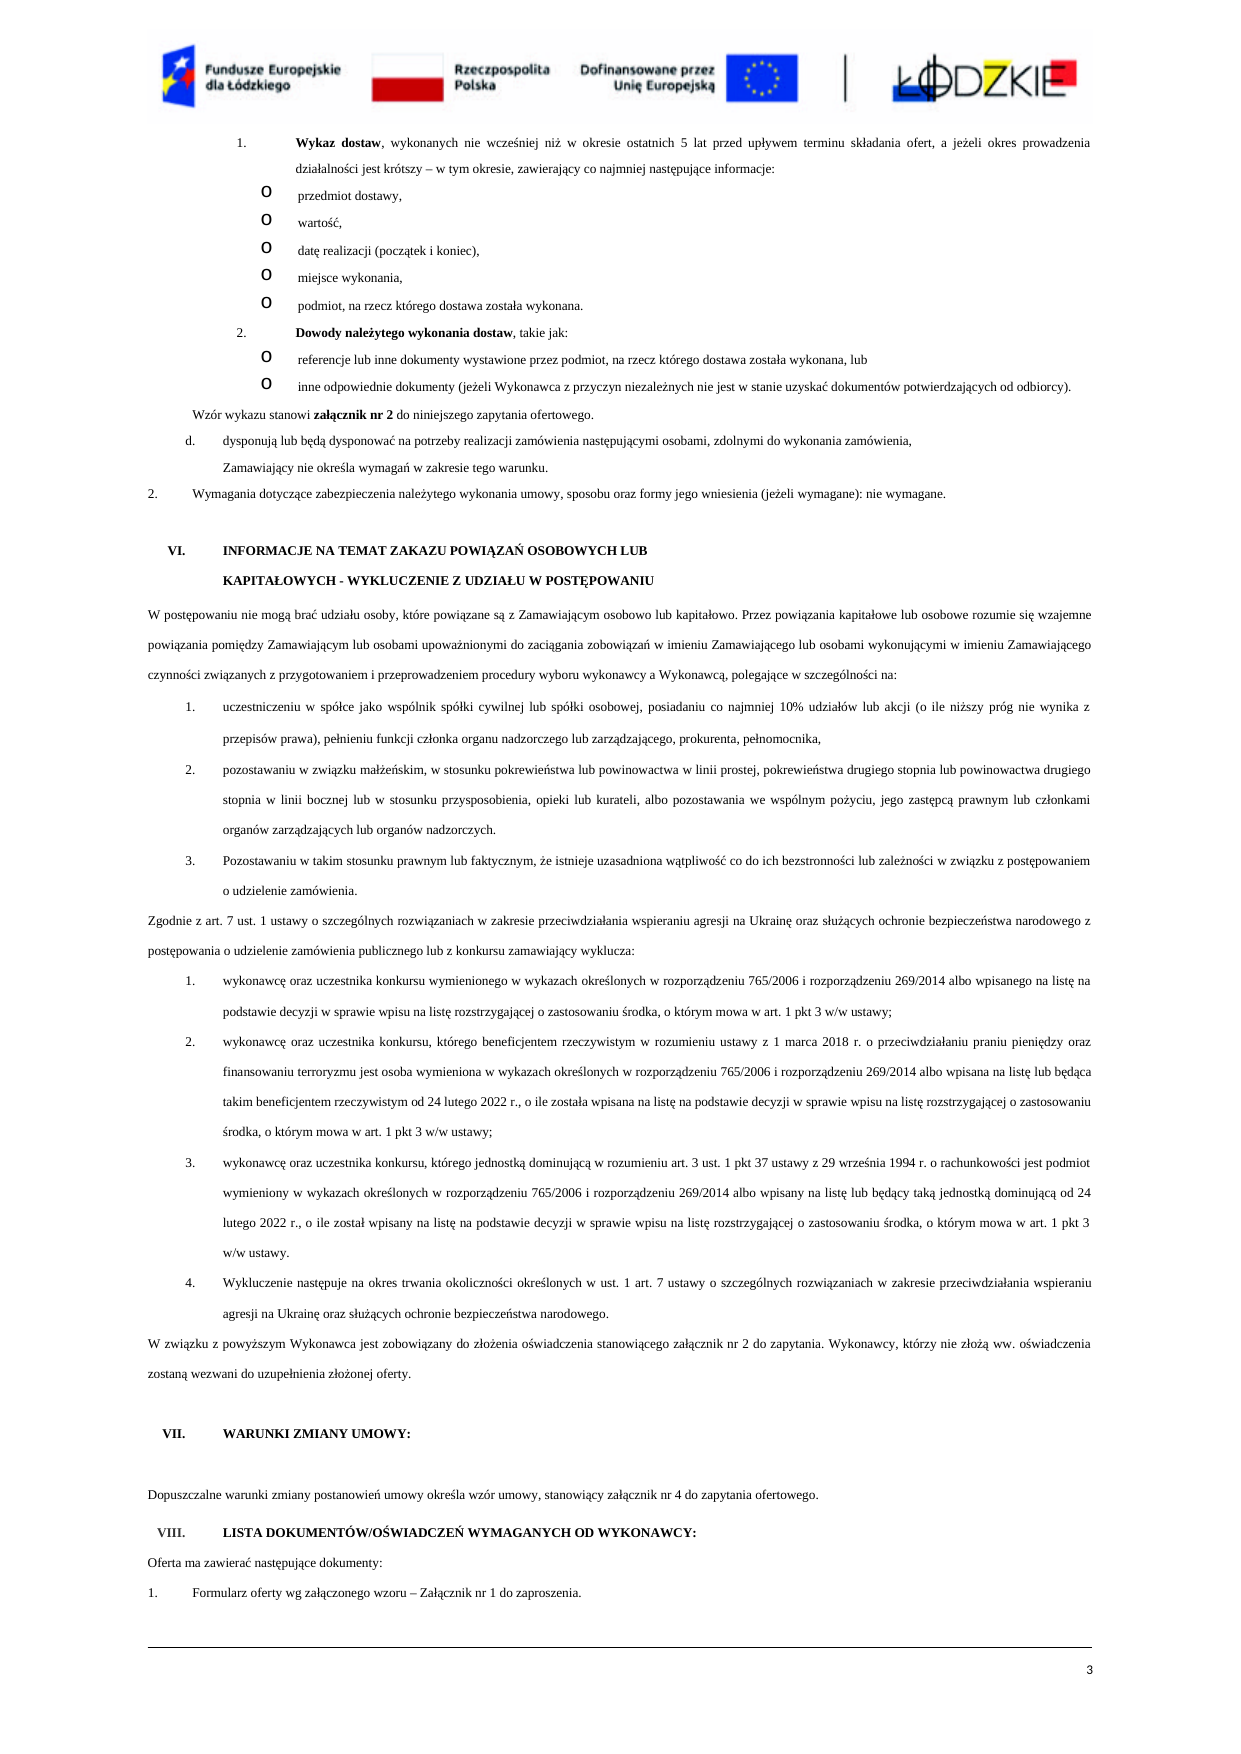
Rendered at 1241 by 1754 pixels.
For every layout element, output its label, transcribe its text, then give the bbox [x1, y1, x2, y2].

list dysponują lub będą dysponować na potrzeby realizacji zamówienia następującymi osobami, zdolnymi do wykonania zamówienia, [185, 422, 1092, 449]
text W związku z powyższym Wykonawca jest zobowiązany do złożenia oświadczenia stanowiącego załącznik nr 2 do zapytania. Wykonawcy, którzy nie złożą ww. oświadczenia zostaną wezwani do uzupełnienia złożonej oferty. [148, 1325, 1092, 1381]
text Wzór wykazu stanowi załącznik nr 2 do niniejszego zapytania ofertowego. [192, 396, 1092, 422]
list wartość, [260, 204, 1092, 232]
list Formularz oferty wg załączonego wzoru – Załącznik nr 1 do zaproszenia. [148, 1574, 1092, 1601]
text KAPITAŁOWYCH - WYKLUCZENIE Z UDZIAŁU W POSTĘPOWANIU [223, 562, 1092, 588]
list wykonawcę oraz uczestnika konkursu, którego beneficjentem rzeczywistym w rozumieniu ustawy z 1 marca 2018 r. o przeciwdziałaniu praniu pieniędzy oraz finansowaniu terroryzmu jest osoba wymieniona w wykazach określonych w rozporządzeniu 765/2006 i rozporządzeniu 269/2014 albo wpisana na listę lub będąca takim beneficjentem rzeczywistym od 24 lutego 2022 r., o ile została wpisana na listę na podstawie decyzji w sprawie wpisu na listę rozstrzygającej o zastosowaniu środka, o którym mowa w art. 1 pkt 3 w/w ustawy; [185, 1023, 1092, 1140]
list inne odpowiednie dokumenty (jeżeli Wykonawca z przyczyn niezależnych nie jest w stanie uzyskać dokumentów potwierdzających od odbiorcy). [260, 368, 1092, 396]
text W postępowaniu nie mogą brać udziału osoby, które powiązane są z Zamawiającym osobowo lub kapitałowo. Przez powiązania kapitałowe lub osobowe rozumie się wzajemne powiązania pomiędzy Zamawiającym lub osobami upoważnionymi do zaciągania zobowiązań w imieniu Zamawiającego lub osobami wykonującymi w imieniu Zamawiającego czynności związanych z przygotowaniem i przeprowadzeniem procedury wyboru wykonawcy a Wykonawcą, polegające w szczególności na: [148, 596, 1092, 683]
list Dowody należytego wykonania dostaw, takie jak: [236, 314, 1092, 341]
text Zgodnie z art. 7 ust. 1 ustawy o szczególnych rozwiązaniach w zakresie przeciwdziałania wspieraniu agresji na Ukrainę oraz służących ochronie bezpieczeństwa narodowego z postępowania o udzielenie zamówienia publicznego lub z konkursu zamawiający wyklucza: [148, 902, 1092, 958]
list Wykaz dostaw, wykonanych nie wcześniej niż w okresie ostatnich 5 lat przed upływem terminu składania ofert, a jeżeli okres prowadzenia działalności jest krótszy – w tym okresie, zawierający co najmniej następujące informacje: [236, 124, 1092, 176]
list Pozostawaniu w takim stosunku prawnym lub faktycznym, że istnieje uzasadniona wątpliwość co do ich bezstronności lub zależności w związku z postępowaniem o udzielenie zamówienia. [185, 842, 1092, 898]
list datę realizacji (początek i koniec), [260, 232, 1092, 259]
list WARUNKI ZMIANY UMOWY: [185, 1416, 1092, 1442]
text Zamawiający nie określa wymagań w zakresie tego warunku. [223, 449, 1092, 475]
text Oferta ma zawierać następujące dokumenty: [147, 1544, 1092, 1570]
list LISTA DOKUMENTÓW/OŚWIADCZEŃ WYMAGANYCH OD WYKONAWCY: [185, 1514, 1092, 1540]
list wykonawcę oraz uczestnika konkursu, którego jednostką dominującą w rozumieniu art. 3 ust. 1 pkt 37 ustawy z 29 września 1994 r. o rachunkowości jest podmiot wymieniony w wykazach określonych w rozporządzeniu 765/2006 i rozporządzeniu 269/2014 albo wpisany na listę lub będący taką jednostką dominującą od 24 lutego 2022 r., o ile został wpisany na listę na podstawie decyzji w sprawie wpisu na listę rozstrzygającej o zastosowaniu środka, o którym mowa w art. 1 pkt 3 w/w ustawy. [185, 1144, 1092, 1261]
list wykonawcę oraz uczestnika konkursu wymienionego w wykazach określonych w rozporządzeniu 765/2006 i rozporządzeniu 269/2014 albo wpisanego na listę na podstawie decyzji w sprawie wpisu na listę rozstrzygającej o zastosowaniu środka, o którym mowa w art. 1 pkt 3 w/w ustawy; [185, 962, 1092, 1019]
list podmiot, na rzecz którego dostawa została wykonana. [260, 287, 1092, 314]
list miejsce wykonania, [260, 259, 1092, 287]
list przedmiot dostawy, [260, 176, 1092, 204]
picture [147, 29, 1093, 124]
list Wykluczenie następuje na okres trwania okoliczności określonych w ust. 1 art. 7 ustawy o szczególnych rozwiązaniach w zakresie przeciwdziałania wspieraniu agresji na Ukrainę oraz służących ochronie bezpieczeństwa narodowego. [185, 1264, 1092, 1321]
list Wymagania dotyczące zabezpieczenia należytego wykonania umowy, sposobu oraz formy jego wniesienia (jeżeli wymagane): nie wymagane. [148, 475, 1092, 501]
text Dopuszczalne warunki zmiany postanowień umowy określa wzór umowy, stanowiący załącznik nr 4 do zapytania ofertowego. [147, 1476, 1092, 1502]
list referencje lub inne dokumenty wystawione przez podmiot, na rzecz którego dostawa została wykonana, lub [260, 341, 1092, 368]
list pozostawaniu w związku małżeńskim, w stosunku pokrewieństwa lub powinowactwa w linii prostej, pokrewieństwa drugiego stopnia lub powinowactwa drugiego stopnia w linii bocznej lub w stosunku przysposobienia, opieki lub kurateli, albo pozostawania we wspólnym pożyciu, jego zastępcą prawnym lub członkami organów zarządzających lub organów nadzorczych. [185, 751, 1092, 838]
list INFORMACJE NA TEMAT ZAKAZU POWIĄZAŃ OSOBOWYCH LUB [185, 532, 1092, 558]
list uczestniczeniu w spółce jako wspólnik spółki cywilnej lub spółki osobowej, posiadaniu co najmniej 10% udziałów lub akcji (o ile niższy próg nie wynika z przepisów prawa), pełnieniu funkcji członka organu nadzorczego lub zarządzającego, prokurenta, pełnomocnika, [185, 687, 1092, 747]
